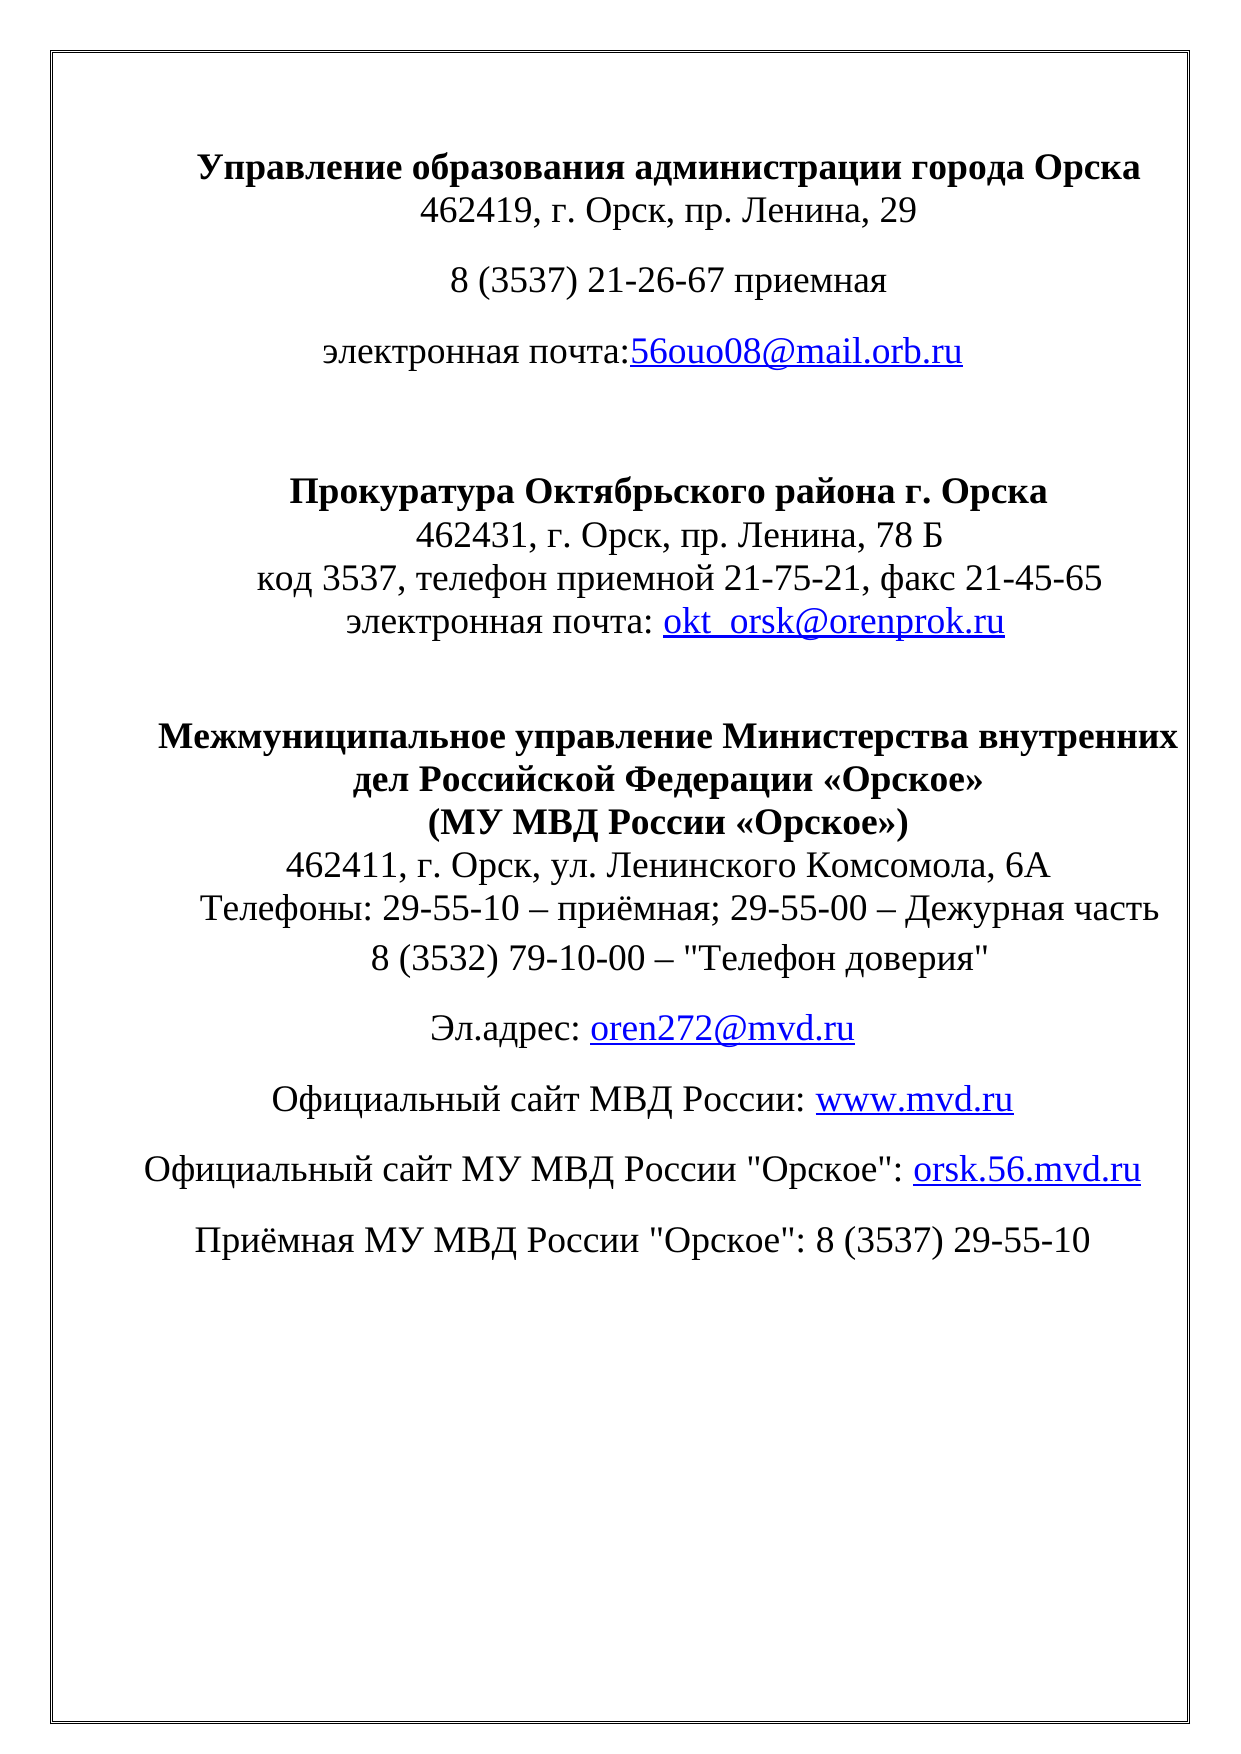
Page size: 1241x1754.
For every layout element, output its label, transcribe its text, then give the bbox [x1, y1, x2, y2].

text Эл.адрес: oren272@mvd.ru [103, 1006, 1181, 1049]
text 8 (3537) 21-26-67 приемная [156, 258, 1181, 301]
text (МУ МВД России «Орское») 462411, г. Орск, ул. Ленинского Комсомола, 6А [156, 799, 1181, 886]
text Прокуратура Октябрьского района г. Орска [156, 469, 1181, 512]
text 462419, г. Орск, пр. Ленина, 29 [156, 187, 1181, 230]
text Управление образования администрации города Орска [156, 144, 1181, 187]
text Межмуниципальное управление Министерства внутренних дел Российской Федерации «Орское» [156, 713, 1181, 799]
text 462431, г. Орск, пр. Ленина, 78 Б [178, 512, 1181, 555]
text Официальный сайт МВД России: www.mvd.ru [103, 1076, 1181, 1119]
text Телефоны: 29-55-10 – приёмная; 29-55-00 – Дежурная часть 8 (3532) 79-10-00 – "Телефон доверия" [178, 886, 1181, 978]
text Официальный сайт МУ МВД России "Орское": orsk.56.mvd.ru [103, 1147, 1181, 1190]
text Приёмная МУ МВД России "Орское": 8 (3537) 29-55-10 [103, 1217, 1181, 1292]
text код 3537, телефон приемной 21-75-21, факс 21-45-65 [178, 555, 1181, 598]
text электронная почта: okt_orsk@orenprok.ru [178, 598, 1181, 670]
text электронная почта:56ouo08@mail.orb.ru [103, 328, 1181, 371]
